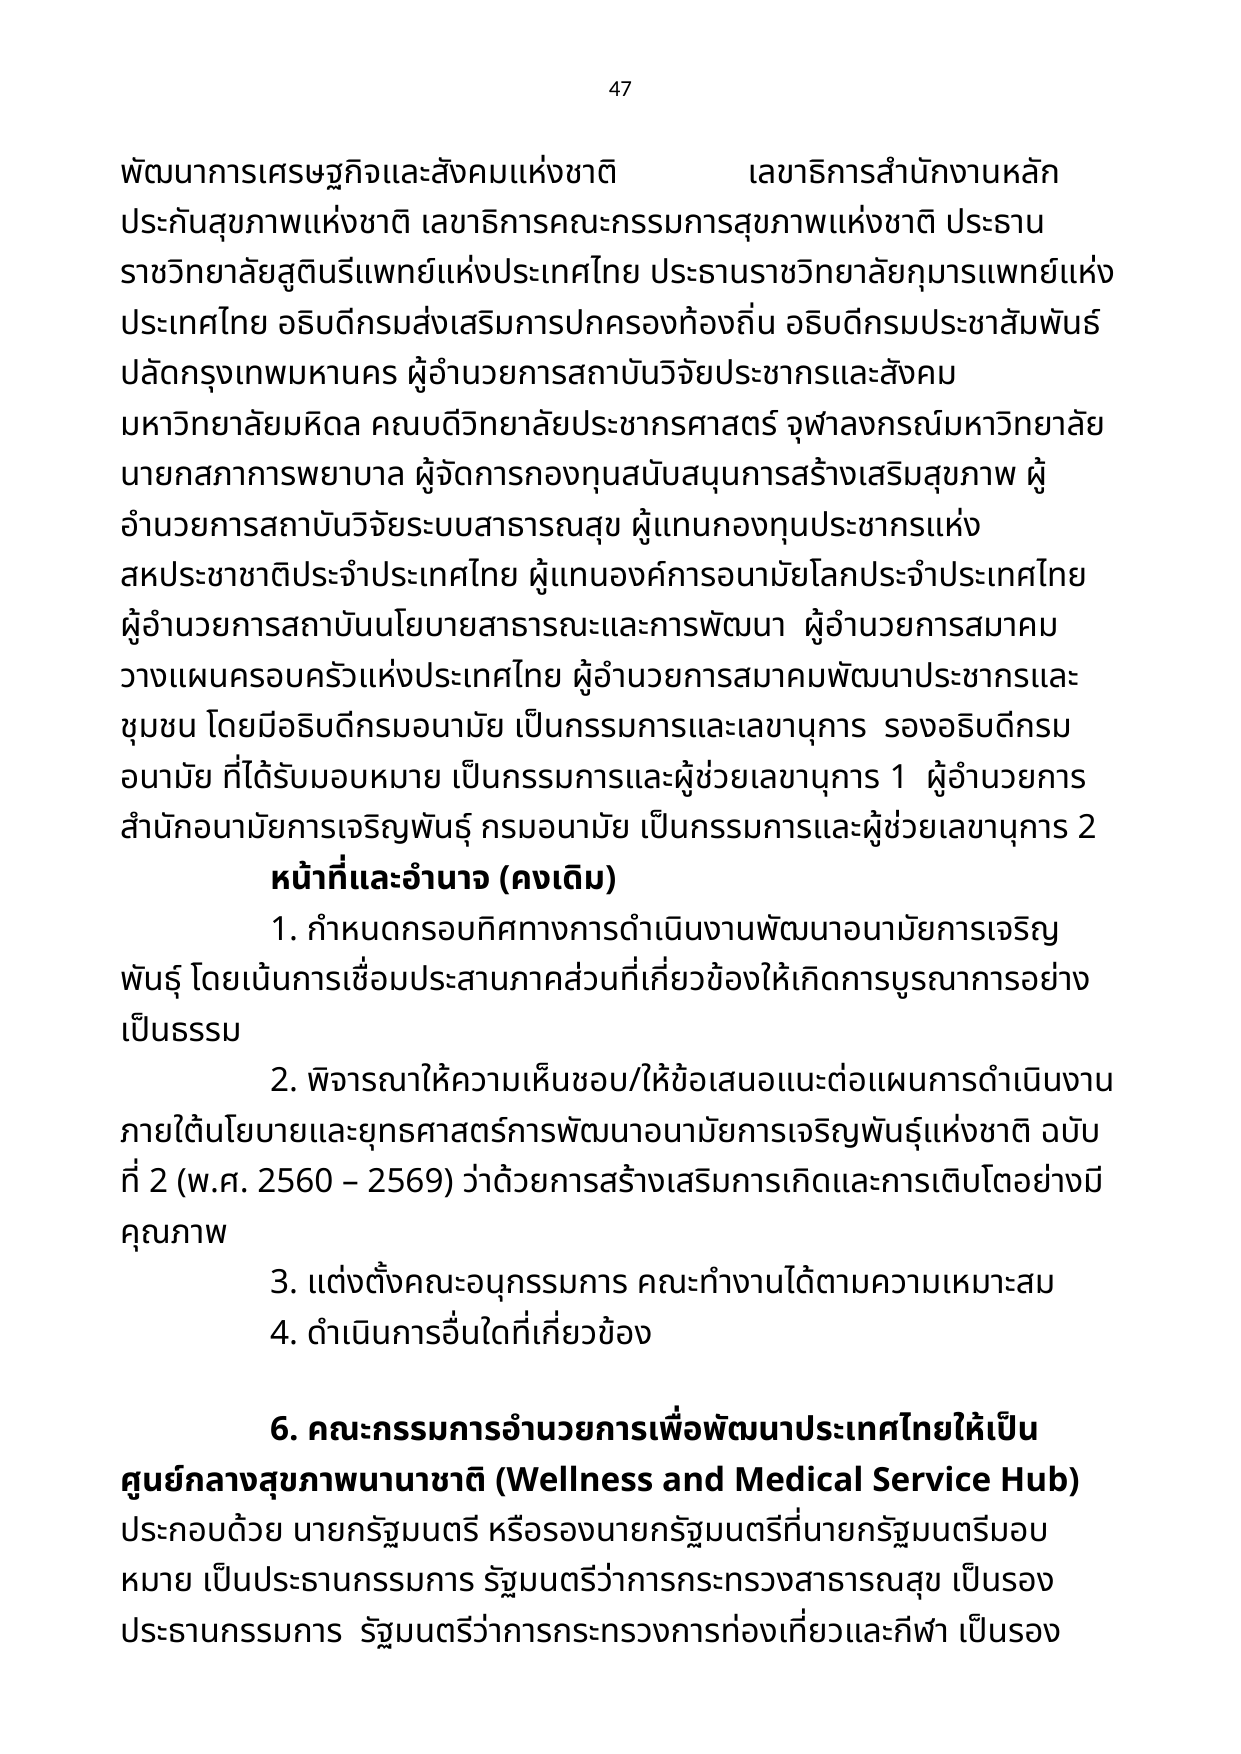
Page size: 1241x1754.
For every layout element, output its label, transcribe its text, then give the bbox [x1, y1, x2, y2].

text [120, 1405, 1120, 1657]
text ผู้อำนวยการสถาบันนโยบายสาธารณะและการพัฒนา ผู้อำนวยการสมาคมวางแผนครอบครัวแห่งประเทศไทย ผู้อำนวยการสมาคมพัฒนาประชากรและชุมชน โดยมีอธิบดีกรมอนามัย เป็นกรรมการและเลขานุการ รองอธิบดีกรมอนามัย ที่ได้รับมอบหมาย เป็นกรรมการและผู้ช่วยเลขานุการ 1 ผู้อำนวยการสำนักอนามัยการเจริญพันธุ์ กรมอนามัย เป็นกรรมการและผู้ช่วยเลขานุการ 2 [120, 601, 1120, 854]
text 4. ดำเนินการอื่นใดที่เกี่ยวข้อง [120, 1309, 1120, 1359]
text 2. พิจารณาให้ความเห็นชอบ/ให้ข้อเสนอแนะต่อแผนการดำเนินงานภายใต้นโยบายและยุทธศาสตร์การพัฒนาอนามัยการเจริญพันธุ์แห่งชาติ ฉบับที่ 2 (พ.ศ. 2560 – 2569) ว่าด้วยการสร้างเสริมการเกิดและการเติบโตอย่างมีคุณภาพ [120, 1056, 1120, 1258]
text 3. แต่งตั้งคณะอนุกรรมการ คณะทำงานได้ตามความเหมาะสม [120, 1258, 1120, 1309]
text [120, 148, 1120, 601]
text หน้าที่และอำนาจ (คงเดิม) [120, 854, 1120, 904]
text 1. กำหนดกรอบทิศทางการดำเนินงานพัฒนาอนามัยการเจริญพันธุ์ โดยเน้นการเชื่อมประสานภาคส่วนที่เกี่ยวข้องให้เกิดการบูรณาการอย่างเป็นธรรม [120, 904, 1120, 1056]
